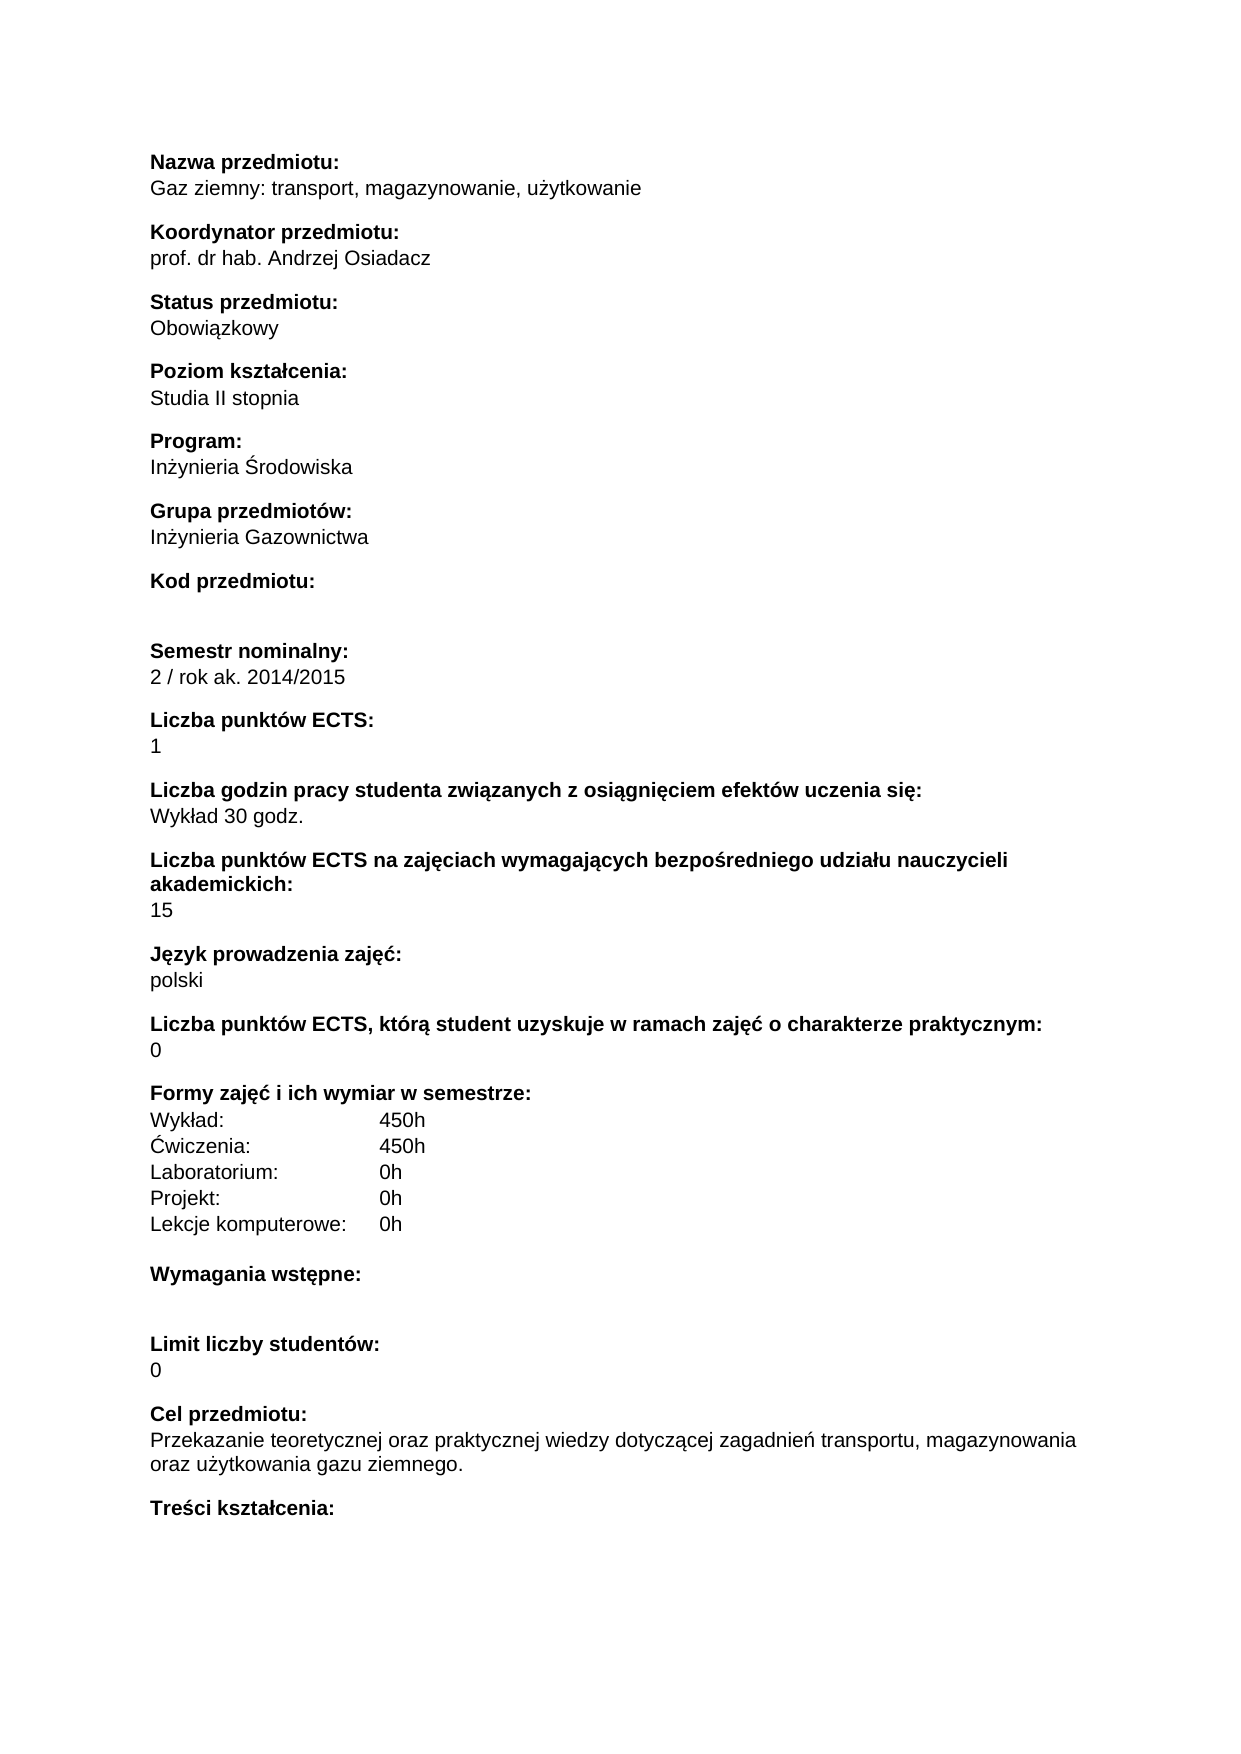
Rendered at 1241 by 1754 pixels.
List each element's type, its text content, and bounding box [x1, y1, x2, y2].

table_cell Projekt: [140, 1186, 367, 1210]
text Formy zajęć i ich wymiar w semestrze: [150, 1081, 1090, 1105]
text Status przedmiotu: [150, 289, 1090, 313]
table_header Wykład: [140, 1108, 367, 1132]
text Wykład 30 godz. [150, 804, 1090, 828]
text Język prowadzenia zajęć: [150, 942, 1090, 966]
table_header 450h [369, 1108, 597, 1132]
text Poziom kształcenia: [150, 359, 1090, 383]
text 15 [150, 898, 1090, 922]
text Treści kształcenia: [150, 1495, 1090, 1519]
text Cel przedmiotu: [150, 1402, 1090, 1426]
table_cell 0h [369, 1184, 597, 1210]
text Liczba punktów ECTS: [150, 708, 1090, 732]
table_cell 0h [369, 1158, 597, 1184]
text Gaz ziemny: transport, magazynowanie, użytkowanie [150, 176, 1090, 200]
text Program: [150, 429, 1090, 453]
table_cell 450h [369, 1132, 597, 1158]
text Inżynieria Środowiska [150, 455, 1090, 479]
text Studia II stopnia [150, 385, 1090, 409]
text Liczba punktów ECTS na zajęciach wymagających bezpośredniego udziału nauczycieli akademickich: [150, 848, 1090, 896]
text polski [150, 968, 1090, 992]
text 2 / rok ak. 2014/2015 [150, 664, 1090, 688]
table_cell 0h [369, 1210, 597, 1236]
text Przekazanie teoretycznej oraz praktycznej wiedzy dotyczącej zagadnień transportu, magazynowania oraz użytkowania gazu ziemnego. [150, 1428, 1090, 1476]
text Liczba godzin pracy studenta związanych z osiągnięciem efektów uczenia się: [150, 778, 1090, 802]
text 0 [150, 1358, 1090, 1382]
text 0 [150, 1037, 1090, 1061]
text 1 [150, 734, 1090, 758]
text Liczba punktów ECTS, którą student uzyskuje w ramach zajęć o charakterze praktycznym: [150, 1011, 1090, 1035]
text Nazwa przedmiotu: [150, 150, 1090, 174]
text Inżynieria Gazownictwa [150, 525, 1090, 549]
table_cell Ćwiczenia: [140, 1134, 367, 1158]
table_cell Lekcje komputerowe: [140, 1212, 367, 1236]
text Obowiązkowy [150, 316, 1090, 339]
text Wymagania wstępne: [150, 1262, 1090, 1286]
text Limit liczby studentów: [150, 1332, 1090, 1356]
text Koordynator przedmiotu: [150, 220, 1090, 244]
text Semestr nominalny: [150, 638, 1090, 662]
text Kod przedmiotu: [150, 569, 1090, 593]
text Grupa przedmiotów: [150, 499, 1090, 523]
text prof. dr hab. Andrzej Osiadacz [150, 246, 1090, 270]
table_cell Laboratorium: [140, 1160, 367, 1184]
